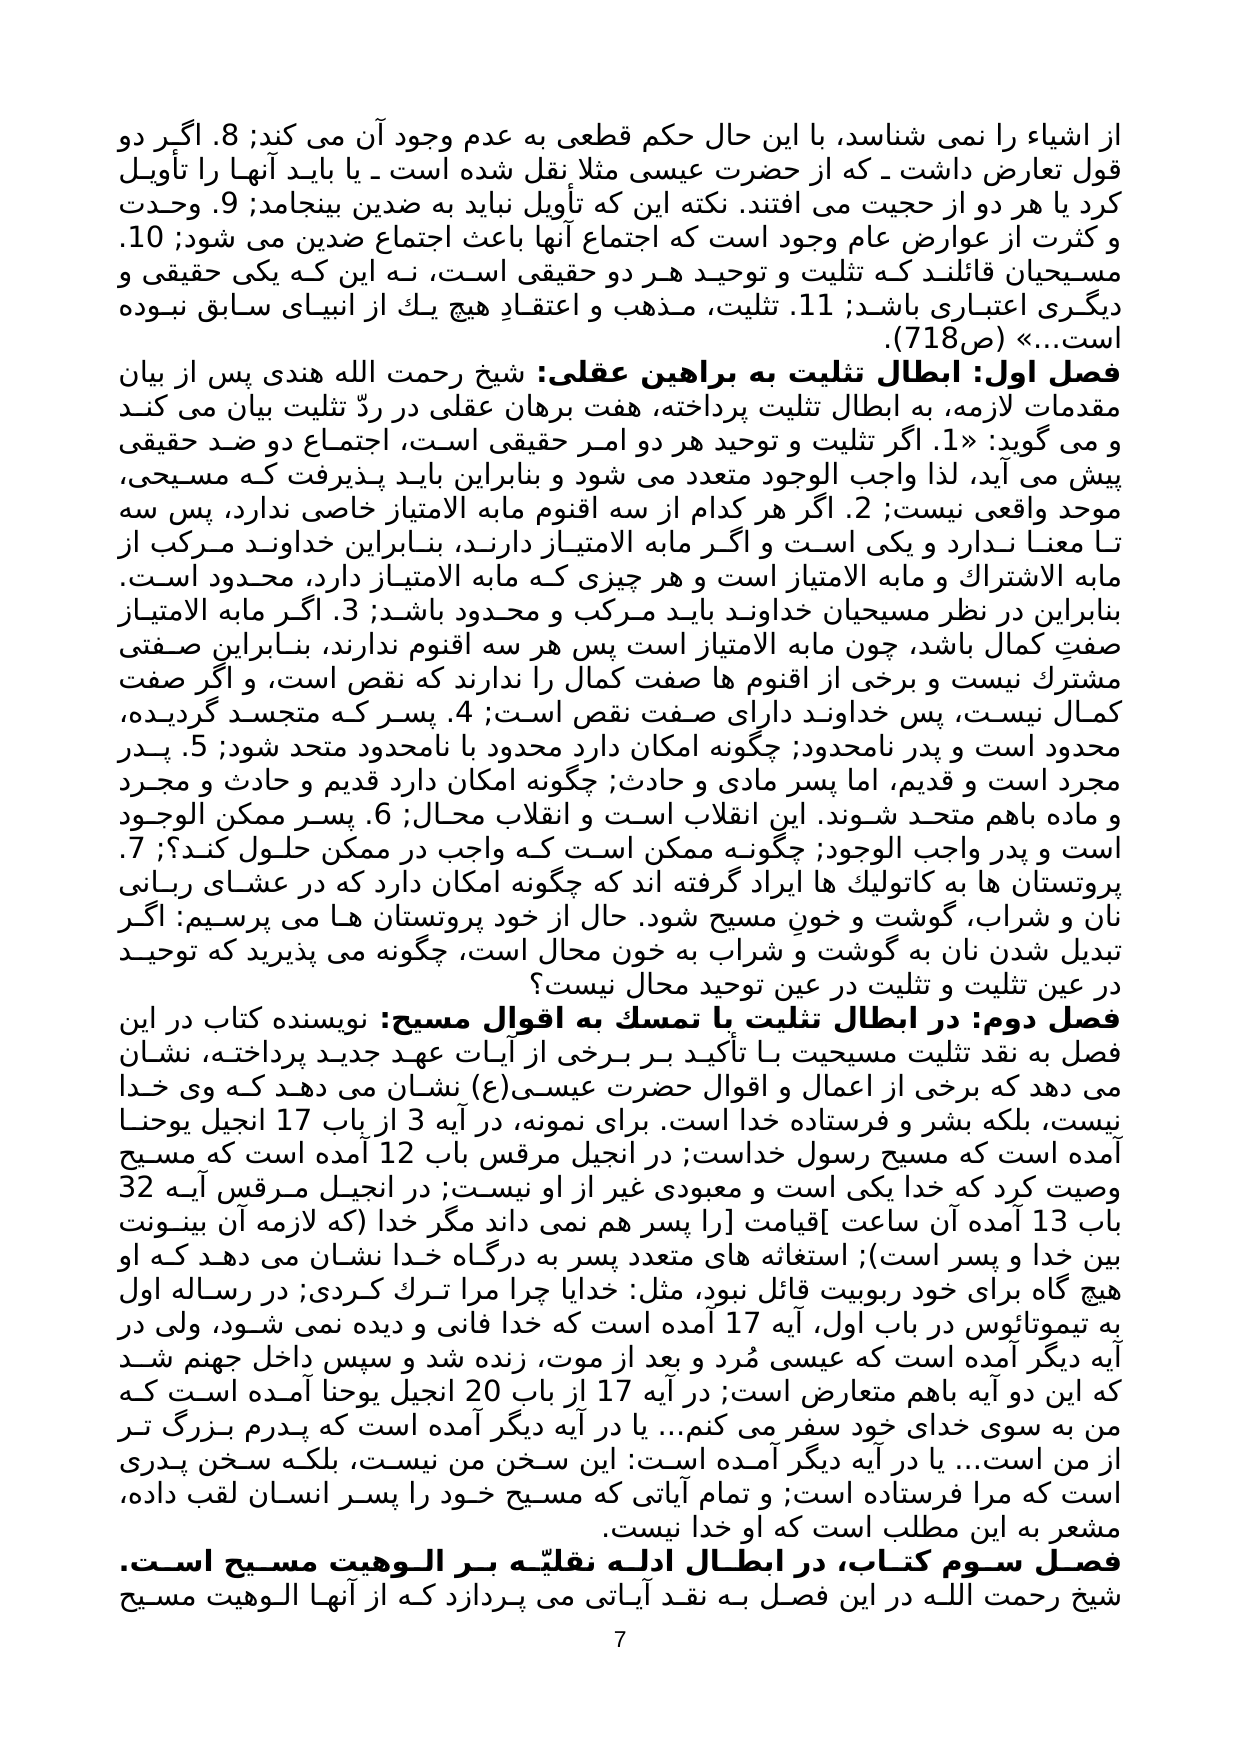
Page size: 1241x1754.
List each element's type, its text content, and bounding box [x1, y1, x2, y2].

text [118, 1544, 1122, 1612]
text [118, 118, 1122, 356]
text فصل اول: ابطال تثليت به براهين عقلى: شيخ رحمت الله هندى پس از بيان مقدمات لازمه، به ابطال تثليت پرداخته، هفت برهان عقلى در ردّ تثليت بيان مى كند و مى گويد: «1. اگر تثليت و توحيد هر دو امر حقيقى است، اجتماع دو ضد حقيقى پيش مى آيد، لذا واجب الوجود متعدد مى شود و بنابراين بايد پذيرفت كه مسيحى، موحد واقعى نيست; 2. اگر هر كدام از سه اقنوم مابه الامتياز خاصى ندارد، پس سه تا معنا ندارد و يكى است و اگر مابه الامتياز دارند، بنابراين خداوند مركب از مابه الاشتراك و مابه الامتياز است و هر چيزى كه مابه الامتياز دارد، محدود است. بنابراين در نظر مسيحيان خداوند بايد مركب و محدود باشد; 3. اگر مابه الامتياز صفتِ كمال باشد، چون مابه الامتياز است پس هر سه اقنوم ندارند، بنابراين صفتى مشترك نيست و برخى از اقنوم ها صفت كمال را ندارند كه نقص است، و اگر صفت كمال نيست، پس خداوند داراى صفت نقص است; 4. پسر كه متجسد گرديده، محدود است و پدر نامحدود; چگونه امكان دارد محدود با نامحدود متحد شود; 5. پدر مجرد است و قديم، اما پسر مادى و حادث; چگونه امكان دارد قديم و حادث و مجرد و ماده باهم متحد شوند. اين انقلاب است و انقلاب محال; 6. پسر ممكن الوجود است و پدر واجب الوجود; چگونه ممكن است كه واجب در ممكن حلول كند؟; 7. پروتستان ها به كاتوليك ها ايراد گرفته اند كه چگونه امكان دارد كه در عشاى ربانى نان و شراب، گوشت و خونِ مسيح شود. حال از خود پروتستان ها مى پرسيم: اگر تبديل شدن نان به گوشت و شراب به خون محال است، چگونه مى پذيريد كه توحيد در عين تثليت و تثليت در عين توحيد محال نيست؟ [118, 356, 1122, 1001]
text فصل دوم: در ابطال تثليت با تمسك به اقوال مسيح: نويسنده كتاب در اين فصل به نقد تثليت مسيحيت با تأكيد بر برخى از آيات عهد جديد پرداخته، نشان مى دهد كه برخى از اعمال و اقوال حضرت عيسى(ع) نشان مى دهد كه وى خدا نيست، بلكه بشر و فرستاده خدا است. براى نمونه، در آيه 3 از باب 17 انجيل يوحنا آمده است كه مسيح رسول خداست; در انجيل مرقس باب 12 آمده است كه مسيح وصيت كرد كه خدا يكى است و معبودى غير از او نيست; در انجيل مرقس آيه 32 باب 13 آمده آن ساعت ]قيامت [را پسر هم نمى داند مگر خدا (كه لازمه آن بينونت بين خدا و پسر است); استغاثه هاى متعدد پسر به درگاه خدا نشان مى دهد كه او هيچ گاه براى خود ربوبيت قائل نبود، مثل: خدايا چرا مرا ترك كردى; در رساله اول به تيموتائوس در باب اول، آيه 17 آمده است كه خدا فانى و ديده نمى شود، ولى در آيه ديگر آمده است كه عيسى مُرد و بعد از موت، زنده شد و سپس داخل جهنم شد كه اين دو آيه باهم متعارض است; در آيه 17 از باب 20 انجيل يوحنا آمده است كه من به سوى خداى خود سفر مى كنم... يا در آيه ديگر آمده است كه پدرم بزرگ تر از من است... يا در آيه ديگر آمده است: اين سخن من نيست، بلكه سخن پدرى است كه مرا فرستاده است; و تمام آياتى كه مسيح خود را پسر انسان لقب داده، مشعر به اين مطلب است كه او خدا نيست. [118, 1001, 1122, 1544]
